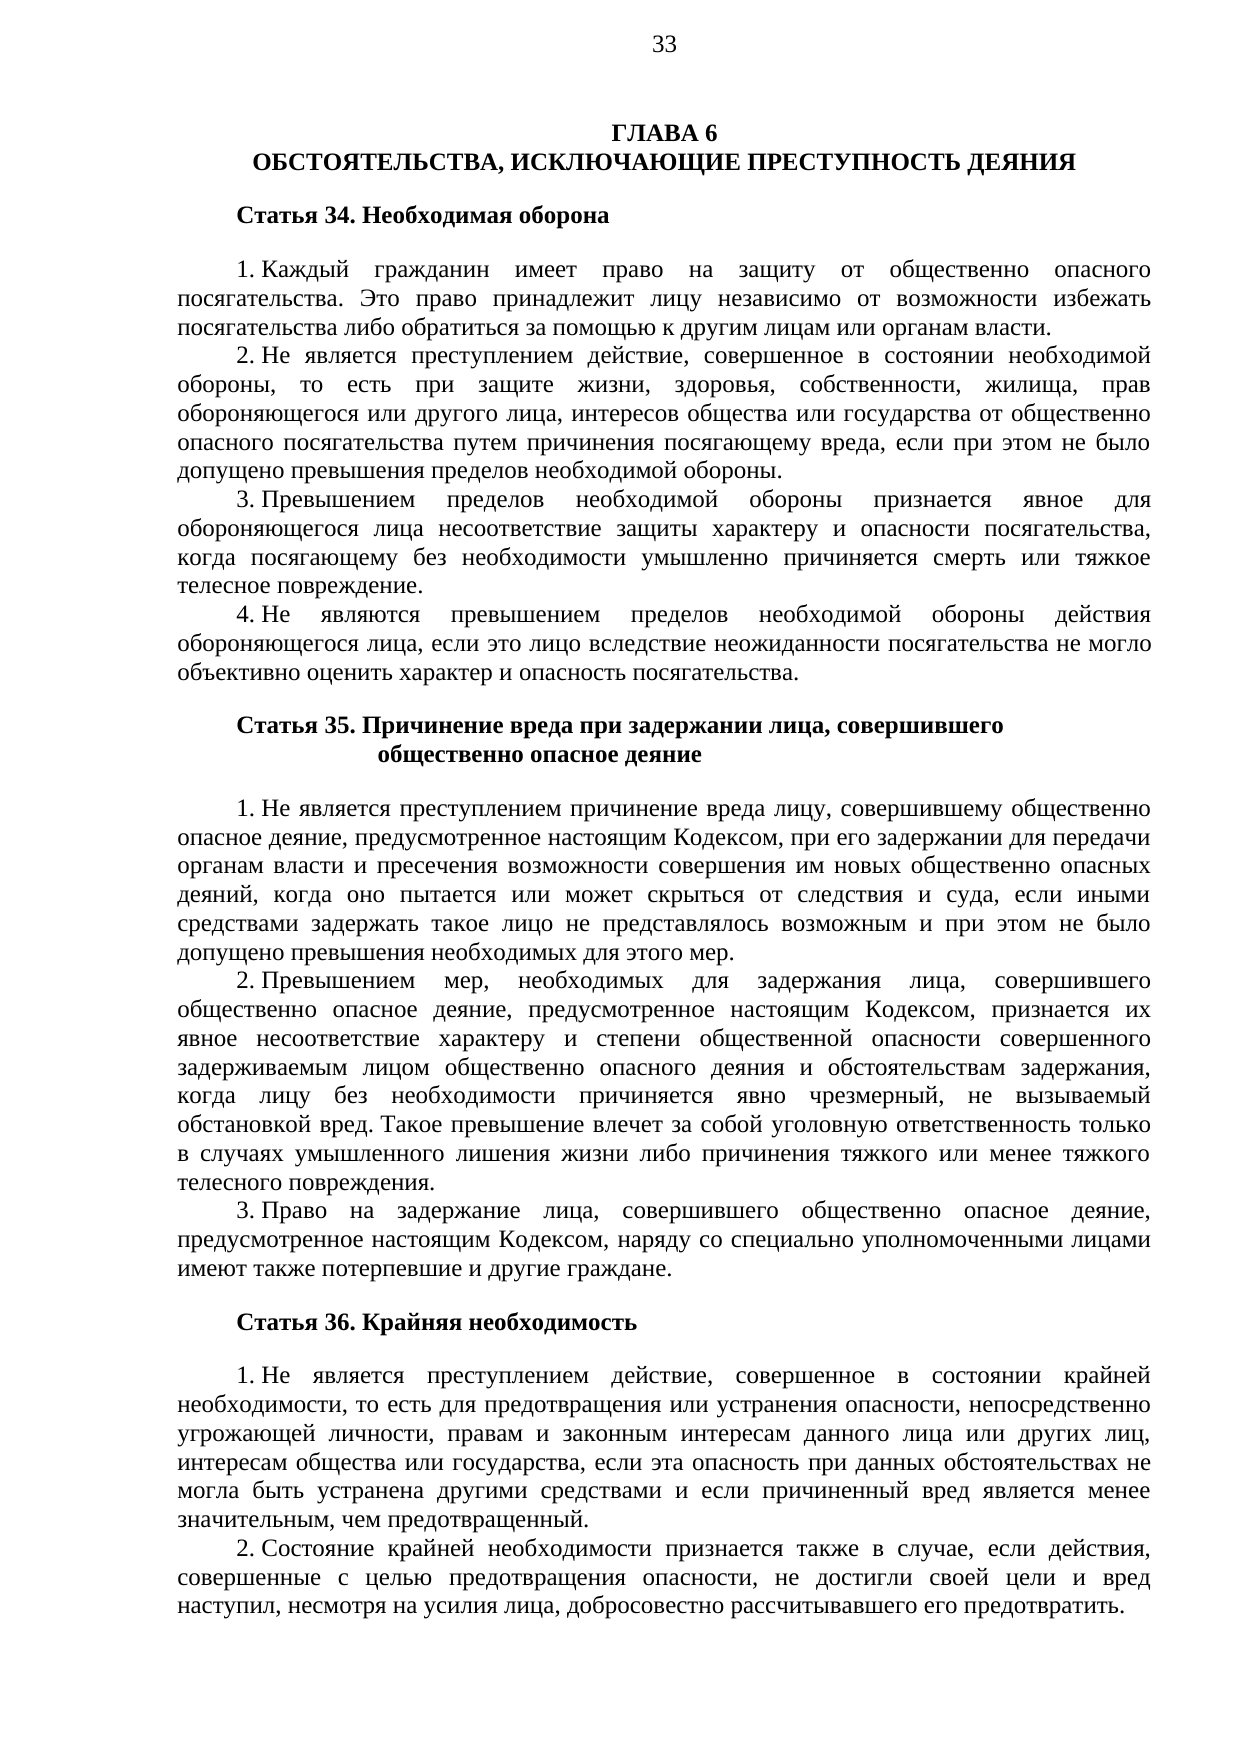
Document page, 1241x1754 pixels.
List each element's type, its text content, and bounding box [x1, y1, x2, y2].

text 2. Не является преступлением действие, совершенное в состоянии необходимой обороны, то есть при защите жизни, здоровья, собственности, жилища, прав обороняющегося или другого лица, интересов общества или государства от общественно опасного посягательства путем причинения посягающему вреда, если при этом не было допущено превышения пределов необходимой обороны. [177, 341, 1152, 484]
text Статья 36. Крайняя необходимость [236, 1307, 1152, 1336]
text 3. Превышением пределов необходимой обороны признается явное для обороняющегося лица несоответствие защиты характеру и опасности посягательства, когда посягающему без необходимости умышленно причиняется смерть или тяжкое телесное повреждение. [177, 484, 1152, 599]
text 4. Не являются превышением пределов необходимой обороны действия обороняющегося лица, если это лицо вследствие неожиданности посягательства не могло объективно оценить характер и опасность посягательства. [177, 599, 1152, 686]
text 3. Право на задержание лица, совершившего общественно опасное деяние, предусмотренное настоящим Кодексом, наряду со специально уполномоченными лицами имеют также потерпевшие и другие граждане. [177, 1196, 1152, 1282]
text 1. Каждый гражданин имеет право на защиту от общественно опасного посягательства. Это право принадлежит лицу независимо от возможности избежать посягательства либо обратиться за помощью к другим лицам или органам власти. [177, 254, 1152, 341]
text ГЛАВА 6 ОБСТОЯТЕЛЬСТВА, ИСКЛЮЧАЮЩИЕ ПРЕСТУПНОСТЬ ДЕЯНИЯ [177, 118, 1152, 176]
text 1. Не является преступлением причинение вреда лицу, совершившему общественно опасное деяние, предусмотренное настоящим Кодексом, при его задержании для передачи органам власти и пресечения возможности совершения им новых общественно опасных деяний, когда оно пытается или может скрыться от следствия и суда, если иными средствами задержать такое лицо не представлялось возможным и при этом не было допущено превышения необходимых для этого мер. [177, 793, 1152, 966]
text Статья 35. Причинение вреда при задержании лица, совершившего общественно опасное деяние [236, 711, 1152, 768]
text Статья 34. Необходимая оборона [236, 201, 1152, 229]
text 2. Состояние крайней необходимости признается также в случае, если действия, совершенные с целью предотвращения опасности, не достигли своей цели и вред наступил, несмотря на усилия лица, добросовестно рассчитывавшего его предотвратить. [177, 1533, 1152, 1619]
text 2. Превышением мер, необходимых для задержания лица, совершившего общественно опасное деяние, предусмотренное настоящим Кодексом, признается их явное несоответствие характеру и степени общественной опасности совершенного задерживаемым лицом общественно опасного деяния и обстоятельствам задержания, когда лицу без необходимости причиняется явно чрезмерный, не вызываемый обстановкой вред. Такое превышение влечет за собой уголовную ответственность только в случаях умышленного лишения жизни либо причинения тяжкого или менее тяжкого телесного повреждения. [177, 966, 1152, 1196]
text 1. Не является преступлением действие, совершенное в состоянии крайней необходимости, то есть для предотвращения или устранения опасности, непосредственно угрожающей личности, правам и законным интересам данного лица или других лиц, интересам общества или государства, если эта опасность при данных обстоятельствах не могла быть устранена другими средствами и если причиненный вред является менее значительным, чем предотвращенный. [177, 1361, 1152, 1533]
